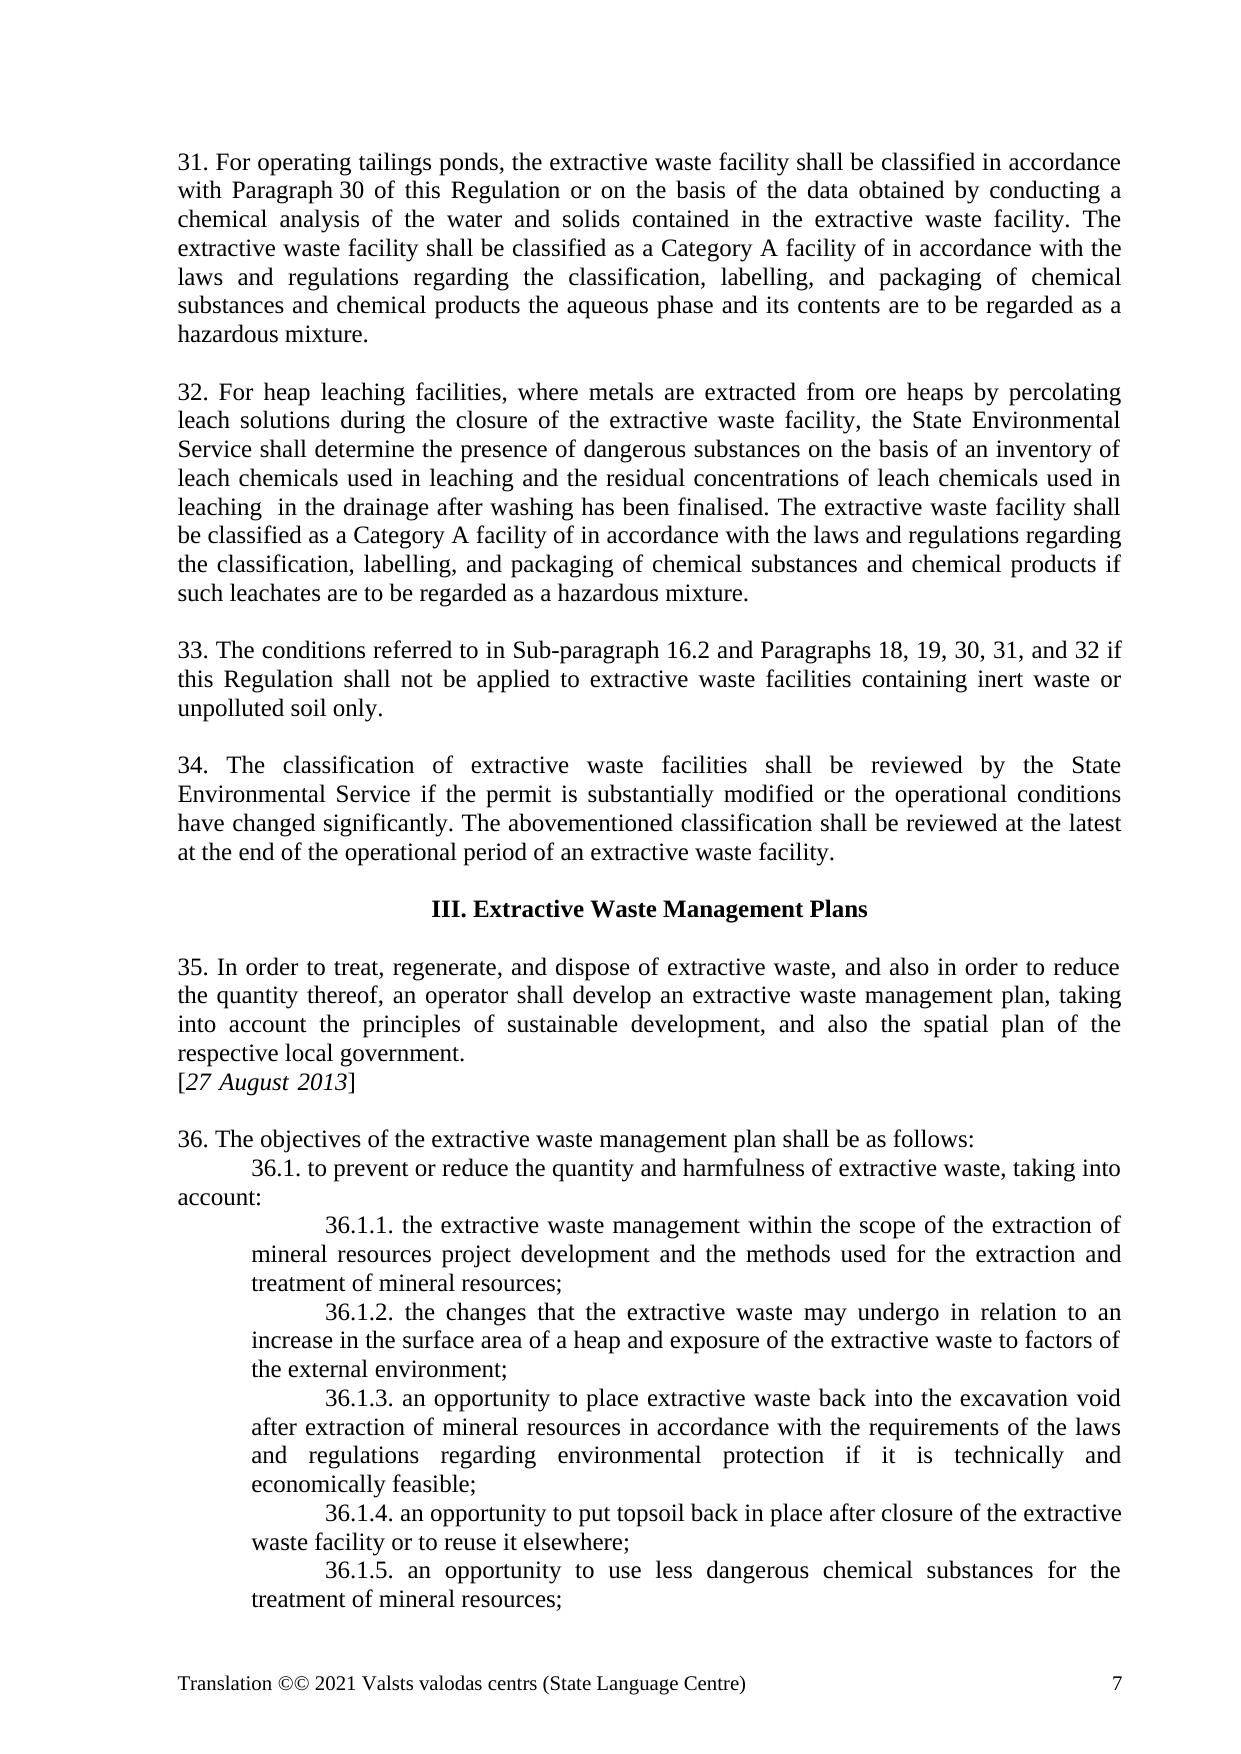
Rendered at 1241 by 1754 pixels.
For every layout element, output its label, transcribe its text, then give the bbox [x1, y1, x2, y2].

text 32. For heap leaching facilities, where metals are extracted from ore heaps by percolating leach solutions during the closure of the extractive waste facility, the State Environmental Service shall determine the presence of dangerous substances on the basis of an inventory of leach chemicals used in leaching and the residual concentrations of leach chemicals used in leaching in the drainage after washing has been finalised. The extractive waste facility shall be classified as a Category A facility of in accordance with the laws and regulations regarding the classification, labelling, and packaging of chemical substances and chemical products if such leachates are to be regarded as a hazardous mixture. [177, 377, 1122, 607]
text 36.1.1. the extractive waste management within the scope of the extraction of mineral resources project development and the methods used for the extraction and treatment of mineral resources; [251, 1211, 1122, 1297]
text 36.1.5. an opportunity to use less dangerous chemical substances for the treatment of mineral resources; [251, 1556, 1122, 1613]
text 36.1.4. an opportunity to put topsoil back in place after closure of the extractive waste facility or to reuse it elsewhere; [251, 1498, 1122, 1556]
text 35. In order to treat, regenerate, and dispose of extractive waste, and also in order to reduce the quantity thereof, an operator shall develop an extractive waste management plan, taking into account the principles of sustainable development, and also the spatial plan of the respective local government. [177, 952, 1122, 1067]
text [27 August 2013] [177, 1067, 1122, 1096]
text 33. The conditions referred to in Sub-paragraph 16.2 and Paragraphs 18, 19, 30, 31, and 32 if this Regulation shall not be applied to extractive waste facilities containing inert waste or unpolluted soil only. [177, 636, 1122, 722]
text 36. The objectives of the extractive waste management plan shall be as follows: [177, 1124, 1122, 1153]
text 36.1. to prevent or reduce the quantity and harmfulness of extractive waste, taking into account: [177, 1153, 1122, 1211]
text 34. The classification of extractive waste facilities shall be reviewed by the State Environmental Service if the permit is substantially modified or the operational conditions have changed significantly. The abovementioned classification shall be reviewed at the latest at the end of the operational period of an extractive waste facility. [177, 751, 1122, 866]
text III. Extractive Waste Management Plans [177, 894, 1122, 923]
text 36.1.3. an opportunity to place extractive waste back into the excavation void after extraction of mineral resources in accordance with the requirements of the laws and regulations regarding environmental protection if it is technically and economically feasible; [251, 1383, 1122, 1498]
text 31. For operating tailings ponds, the extractive waste facility shall be classified in accordance with Paragraph 30 of this Regulation or on the basis of the data obtained by conducting a chemical analysis of the water and solids contained in the extractive waste facility. The extractive waste facility shall be classified as a Category A facility of in accordance with the laws and regulations regarding the classification, labelling, and packaging of chemical substances and chemical products the aqueous phase and its contents are to be regarded as a hazardous mixture. [177, 147, 1122, 348]
text 36.1.2. the changes that the extractive waste may undergo in relation to an increase in the surface area of a heap and exposure of the extractive waste to factors of the external environment; [251, 1297, 1122, 1383]
